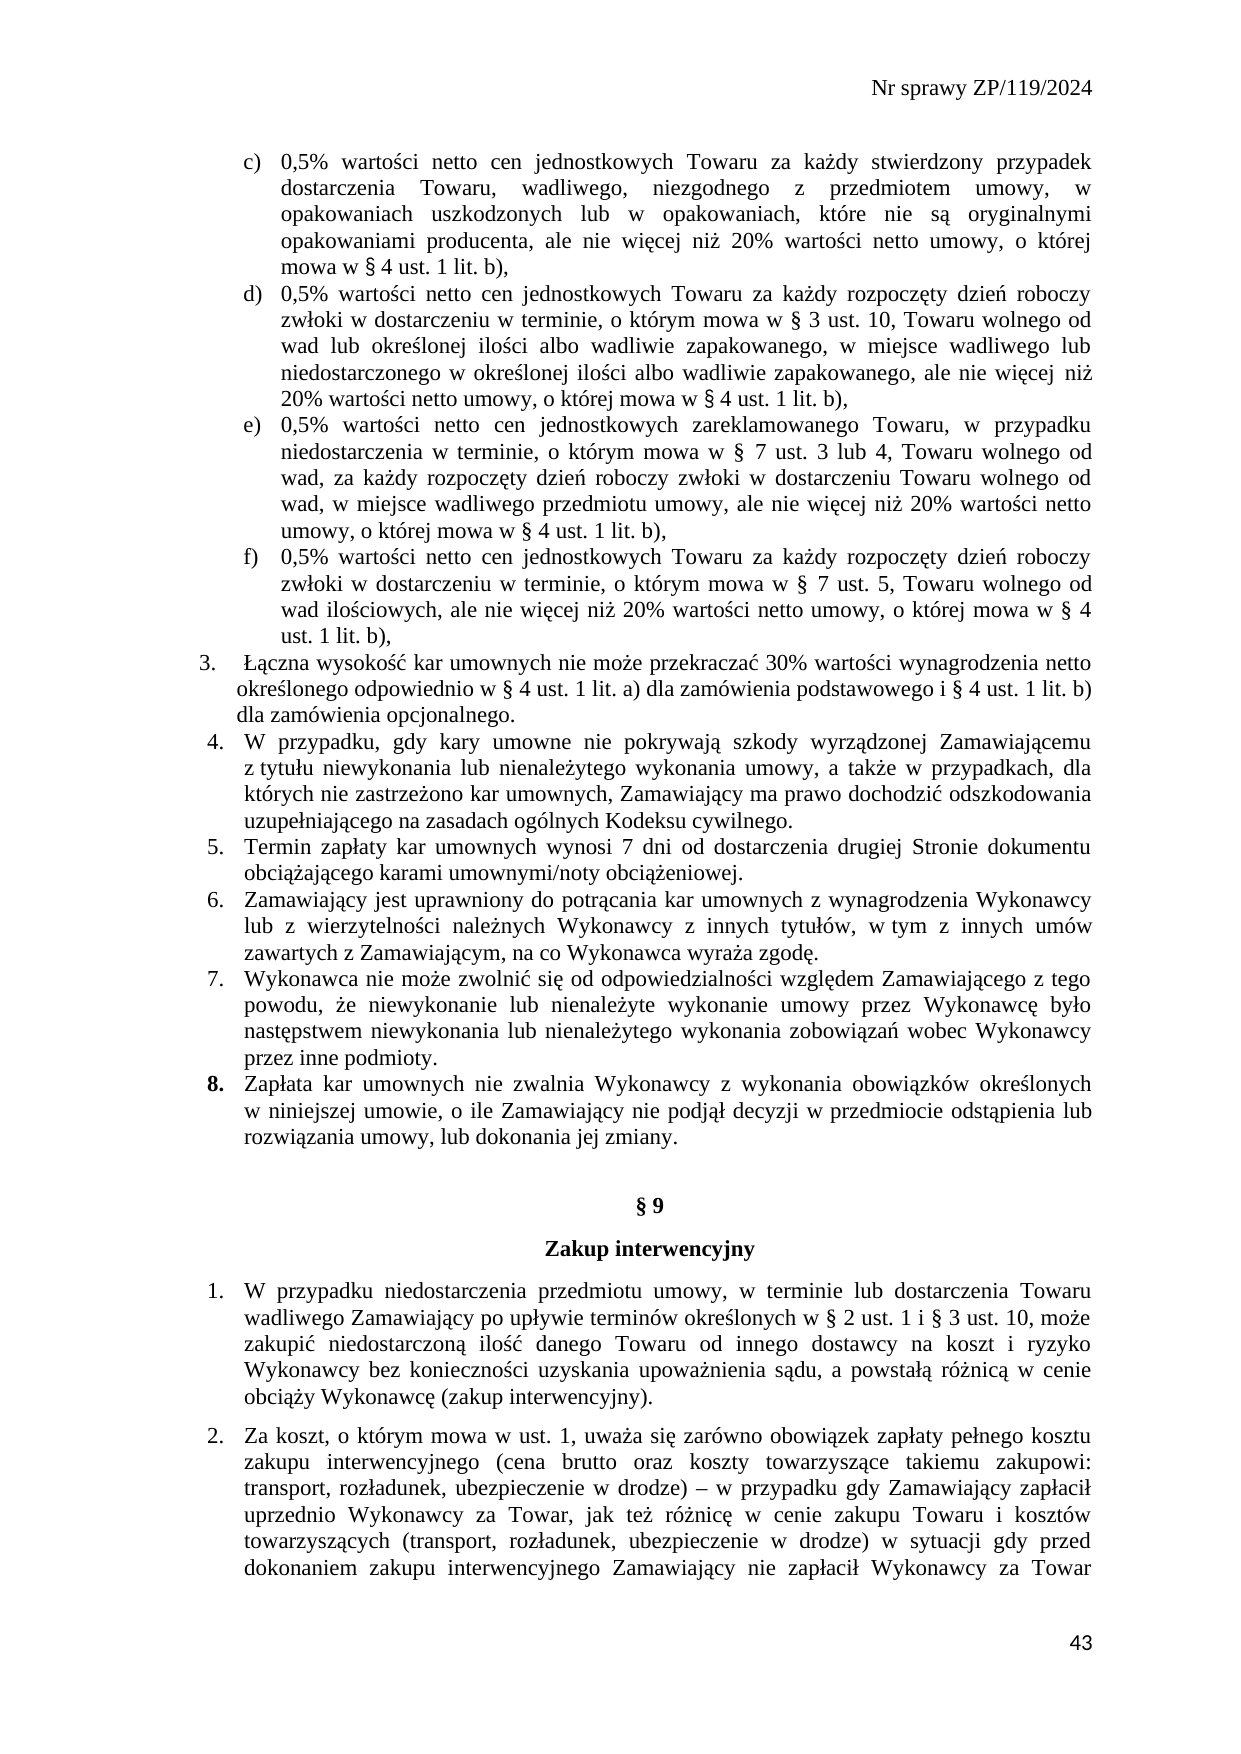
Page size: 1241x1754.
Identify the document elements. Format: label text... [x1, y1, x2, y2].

list Wykonawca nie może zwolnić się od odpowiedzialności względem Zamawiającego z tego powodu, że niewykonanie lub nienależyte wykonanie umowy przez Wykonawcę było następstwem niewykonania lub nienależytego wykonania zobowiązań wobec Wykonawcy przez inne podmioty. [207, 965, 1092, 1070]
list 0,5% wartości netto cen jednostkowych Towaru za każdy rozpoczęty dzień roboczy zwłoki w dostarczeniu w terminie, o którym mowa w § 7 ust. 5, Towaru wolnego od wad ilościowych, ale nie więcej niż 20% wartości netto umowy, o której mowa w § 4 ust. 1 lit. b), [243, 543, 1092, 649]
list Termin zapłaty kar umownych wynosi 7 dni od dostarczenia drugiej Stronie dokumentu obciążającego karami umownymi/noty obciążeniowej. [207, 833, 1092, 886]
list W przypadku niedostarczenia przedmiotu umowy, w terminie lub dostarczenia Towaru wadliwego Zamawiający po upływie terminów określonych w § 2 ust. 1 i § 3 ust. 10, może zakupić niedostarczoną ilość danego Towaru od innego dostawcy na koszt i ryzyko Wykonawcy bez konieczności uzyskania upoważnienia sądu, a powstałą różnicą w cenie obciąży Wykonawcę (zakup interwencyjny). [207, 1277, 1092, 1409]
list W przypadku, gdy kary umowne nie pokrywają szkody wyrządzonej Zamawiającemu z tytułu niewykonania lub nienależytego wykonania umowy, a także w przypadkach, dla których nie zastrzeżono kar umownych, Zamawiający ma prawo dochodzić odszkodowania uzupełniającego na zasadach ogólnych Kodeksu cywilnego. [207, 728, 1092, 833]
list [207, 1422, 1092, 1580]
list 0,5% wartości netto cen jednostkowych zareklamowanego Towaru, w przypadku niedostarczenia w terminie, o którym mowa w § 7 ust. 3 lub 4, Towaru wolnego od wad, za każdy rozpoczęty dzień roboczy zwłoki w dostarczeniu Towaru wolnego od wad, w miejsce wadliwego przedmiotu umowy, ale nie więcej niż 20% wartości netto umowy, o której mowa w § 4 ust. 1 lit. b), [243, 411, 1092, 543]
list 0,5% wartości netto cen jednostkowych Towaru za każdy rozpoczęty dzień roboczy zwłoki w dostarczeniu w terminie, o którym mowa w § 3 ust. 10, Towaru wolnego od wad lub określonej ilości albo wadliwie zapakowanego, w miejsce wadliwego lub niedostarczonego w określonej ilości albo wadliwie zapakowanego, ale nie więcej niż 20% wartości netto umowy, o której mowa w 4 ust. 1 lit. b), [243, 279, 1092, 411]
list Łączna wysokość kar umownych nie może przekraczać 30% wartości wynagrodzenia netto określonego odpowiednio w § 4 ust. 1 lit. a) dla zamówienia podstawowego i § 4 ust. 1 lit. b) dla zamówienia opcjonalnego. [199, 649, 1092, 728]
text § 9 [207, 1192, 1092, 1218]
text Zakup interwencyjny [207, 1235, 1092, 1261]
list Zamawiający jest uprawniony do potrącania kar umownych z wynagrodzenia Wykonawcy lub z wierzytelności należnych Wykonawcy z innych tytułów, w tym z innych umów zawartych z Zamawiającym, na co Wykonawca wyraża zgodę. [207, 886, 1092, 965]
list 0,5% wartości netto cen jednostkowych Towaru za każdy stwierdzony przypadek dostarczenia Towaru, wadliwego, niezgodnego z przedmiotem umowy, w opakowaniach uszkodzonych lub w opakowaniach, które nie są oryginalnymi opakowaniami producenta, ale nie więcej niż 20% wartości netto umowy, o której mowa w 4 ust. 1 lit. b), [243, 148, 1092, 279]
list Zapłata kar umownych nie zwalnia Wykonawcy z wykonania obowiązków określonych w niniejszej umowie, o ile Zamawiający nie podjął decyzji w przedmiocie odstąpienia lub rozwiązania umowy, lub dokonania jej zmiany. [207, 1070, 1092, 1149]
